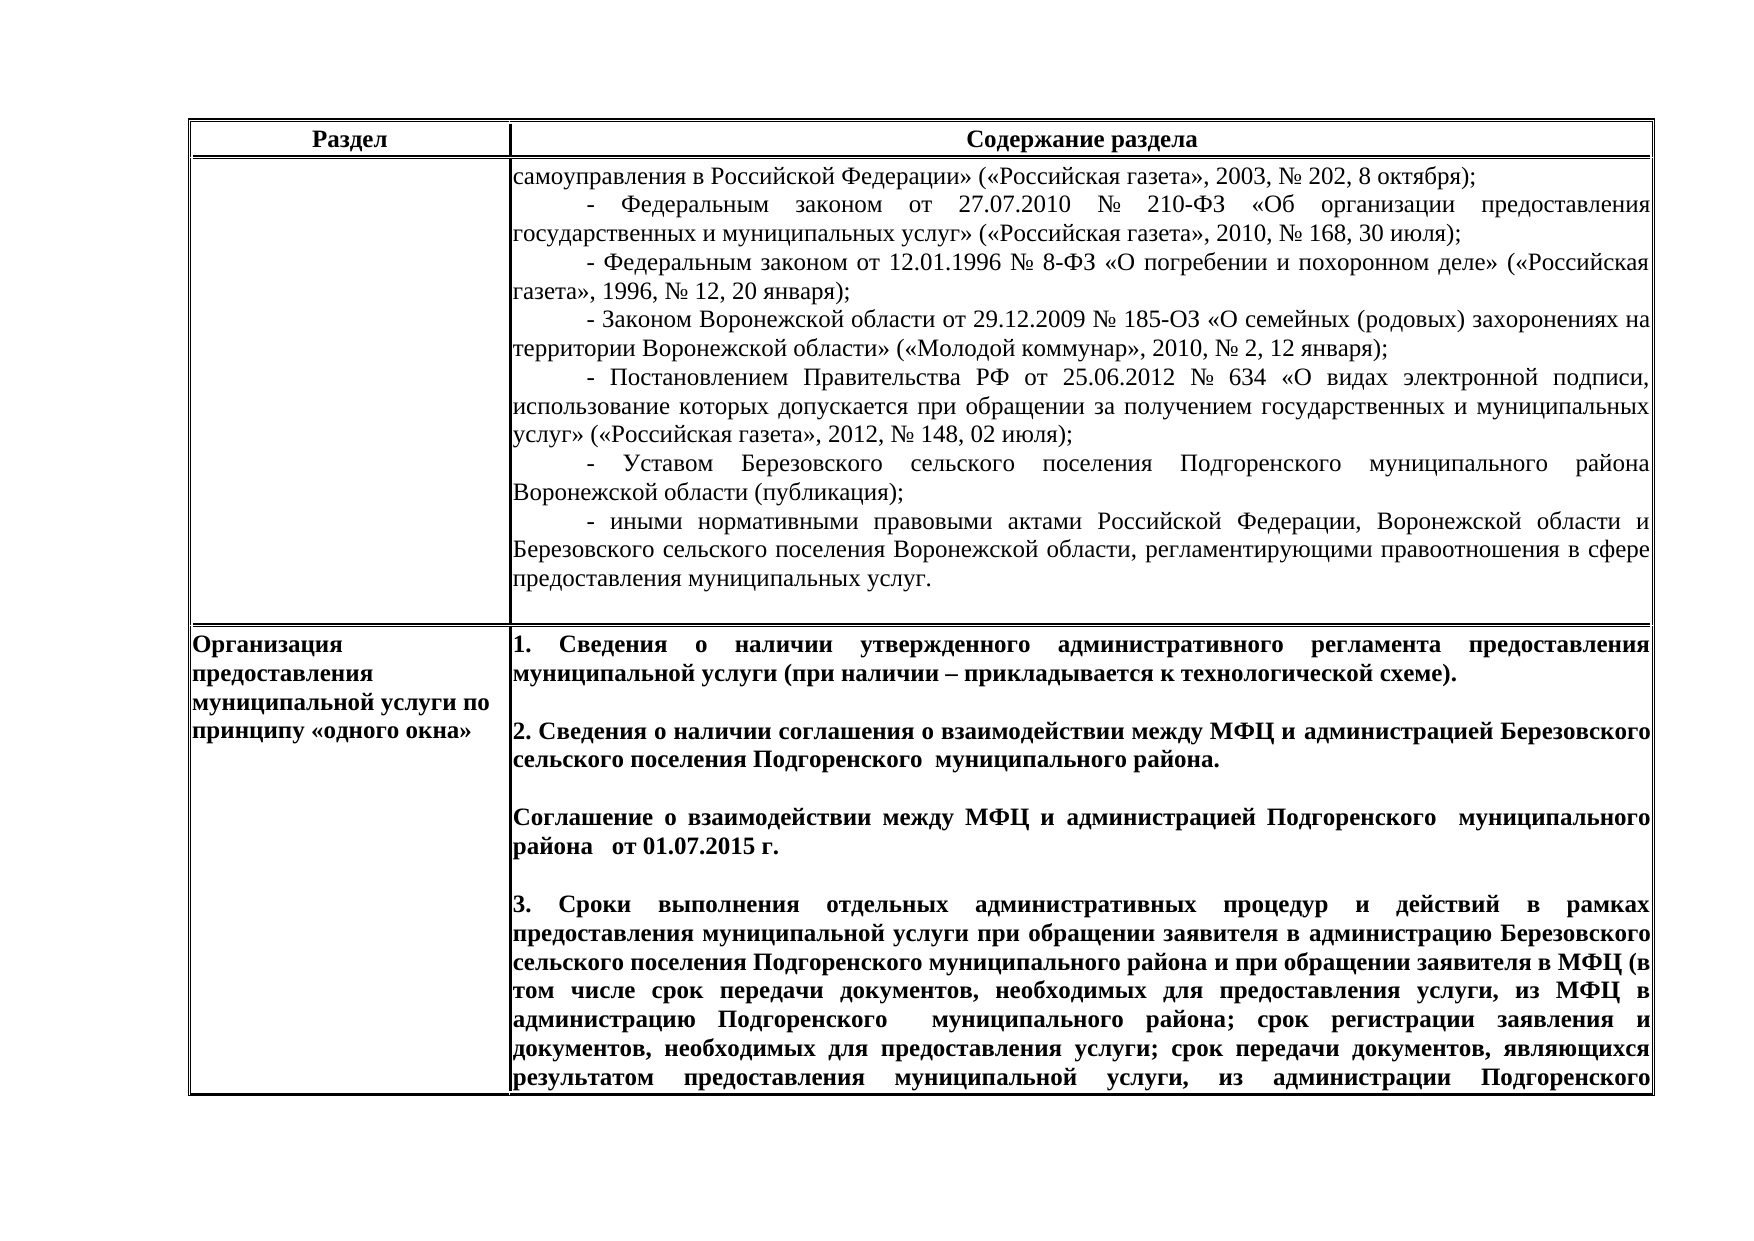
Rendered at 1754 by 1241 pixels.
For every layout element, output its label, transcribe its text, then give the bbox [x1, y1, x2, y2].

table_header Содержание раздела [510, 122, 1652, 155]
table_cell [191, 155, 509, 623]
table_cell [510, 623, 1652, 1093]
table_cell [512, 155, 1652, 623]
table_header Раздел [191, 120, 510, 155]
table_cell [191, 623, 510, 1093]
